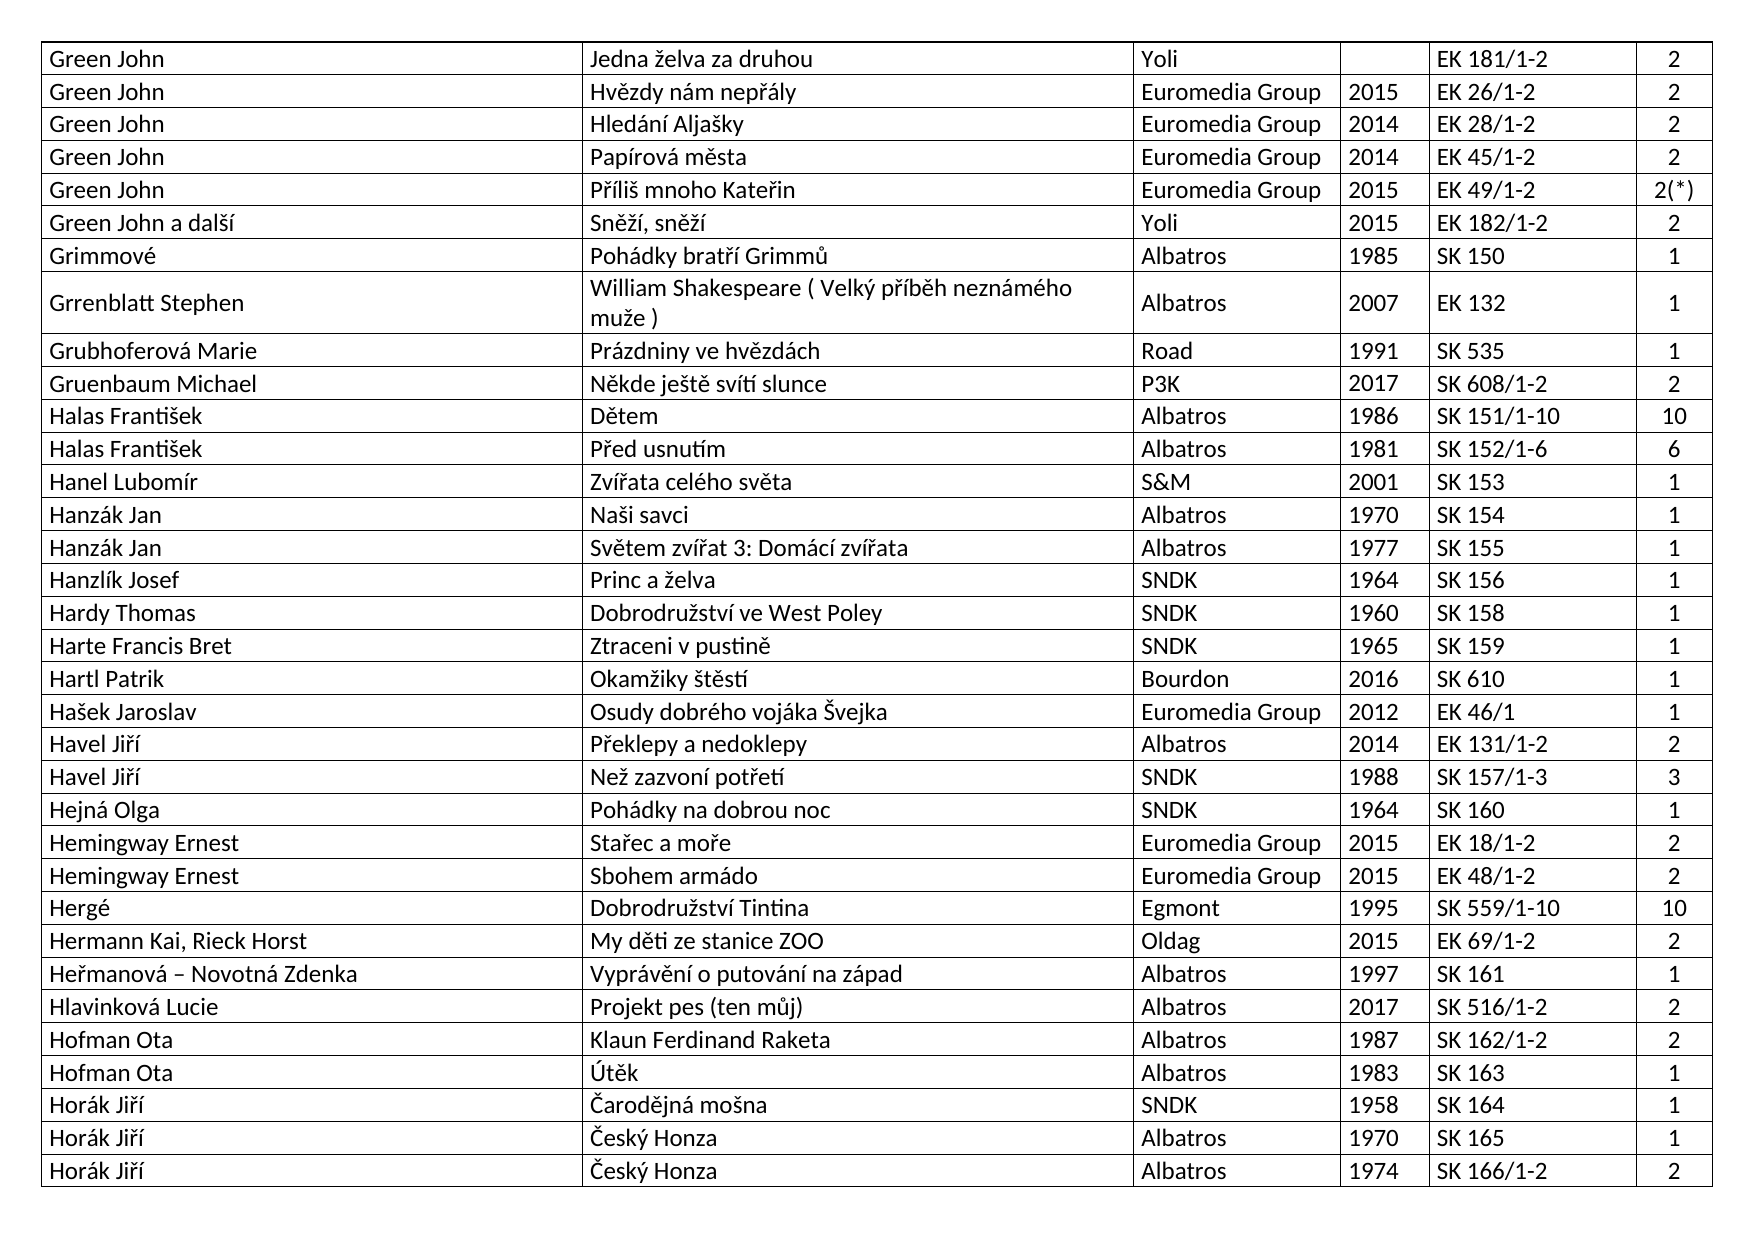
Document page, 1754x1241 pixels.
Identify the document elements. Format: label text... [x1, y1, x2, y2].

table_cell 1997 [1341, 958, 1429, 989]
table_cell 1964 [1341, 794, 1429, 825]
table_cell EK 132 [1430, 272, 1636, 333]
table_cell Hlavinková Lucie [42, 990, 582, 1022]
table_cell 2 [1637, 1023, 1712, 1055]
table_cell 1 [1637, 794, 1712, 825]
table_cell Pohádky na dobrou noc [583, 794, 1133, 825]
table_cell SK 162/1-2 [1430, 1023, 1636, 1055]
table_cell Hofman Ota [42, 1056, 582, 1088]
table_cell 2014 [1341, 108, 1429, 140]
table_cell EK 49/1-2 [1430, 174, 1636, 205]
table_cell 1974 [1341, 1155, 1429, 1186]
table_cell SK 163 [1430, 1056, 1636, 1088]
table_cell SK 535 [1430, 334, 1636, 366]
table_cell SK 153 [1430, 465, 1636, 497]
table_cell 2007 [1341, 272, 1429, 333]
table_cell 6 [1637, 433, 1712, 464]
table_cell SNDK [1134, 761, 1340, 792]
table_cell 2 [1637, 925, 1712, 957]
table_cell Albatros [1134, 1155, 1340, 1186]
table_cell [1341, 43, 1429, 74]
table_cell Horák Jiří [42, 1122, 582, 1153]
table_cell Dobrodružství Tintina [583, 892, 1133, 924]
table_cell EK 131/1-2 [1430, 728, 1636, 760]
table_cell Grimmové [42, 239, 582, 271]
table_cell 2 [1637, 141, 1712, 173]
table_cell Euromedia Group [1134, 695, 1340, 727]
table_cell 10 [1637, 400, 1712, 432]
table_cell Euromedia Group [1134, 826, 1340, 858]
table_cell SK 608/1-2 [1430, 367, 1636, 399]
table_cell EK 26/1-2 [1430, 75, 1636, 107]
table_cell SK 166/1-2 [1430, 1155, 1636, 1186]
table_cell 2015 [1341, 859, 1429, 891]
table_cell 1988 [1341, 761, 1429, 792]
table_cell 1 [1637, 239, 1712, 271]
table_cell Oldag [1134, 925, 1340, 957]
table_cell Hermann Kai, Rieck Horst [42, 925, 582, 957]
table_cell Yoli [1134, 206, 1340, 238]
table_cell Halas František [42, 400, 582, 432]
table_cell 1958 [1341, 1089, 1429, 1121]
table_cell 1 [1637, 1089, 1712, 1121]
table_cell Albatros [1134, 498, 1340, 530]
table_cell P3K [1134, 367, 1340, 399]
table_cell 2014 [1341, 728, 1429, 760]
table_cell Green John [42, 43, 582, 74]
table_cell Světem zvířat 3: Domácí zvířata [583, 531, 1133, 563]
table_cell 1 [1637, 498, 1712, 530]
table_cell Euromedia Group [1134, 141, 1340, 173]
table_cell 2015 [1341, 925, 1429, 957]
table_cell SNDK [1134, 564, 1340, 596]
table_cell Green John a další [42, 206, 582, 238]
table_cell 1 [1637, 531, 1712, 563]
table_cell SNDK [1134, 630, 1340, 661]
table_cell Euromedia Group [1134, 108, 1340, 140]
table_cell Hartl Patrik [42, 662, 582, 694]
table_cell 1981 [1341, 433, 1429, 464]
table_cell 2 [1637, 826, 1712, 858]
table_cell 1977 [1341, 531, 1429, 563]
table_cell SNDK [1134, 597, 1340, 628]
table_cell Vyprávění o putování na západ [583, 958, 1133, 989]
table_cell 1 [1637, 958, 1712, 989]
table_cell SK 156 [1430, 564, 1636, 596]
table_cell Gruenbaum Michael [42, 367, 582, 399]
table_cell Než zazvoní potřetí [583, 761, 1133, 792]
table_cell Sbohem armádo [583, 859, 1133, 891]
table_cell 1970 [1341, 1122, 1429, 1153]
table_cell 2015 [1341, 174, 1429, 205]
table_cell Stařec a moře [583, 826, 1133, 858]
table_cell 2015 [1341, 75, 1429, 107]
table_cell Někde ještě svítí slunce [583, 367, 1133, 399]
table_cell Euromedia Group [1134, 75, 1340, 107]
table_cell SK 610 [1430, 662, 1636, 694]
table_cell Albatros [1134, 958, 1340, 989]
table_cell Albatros [1134, 531, 1340, 563]
table_cell 2017 [1341, 990, 1429, 1022]
table_cell SNDK [1134, 1089, 1340, 1121]
table_cell 2 [1637, 990, 1712, 1022]
table_cell Český Honza [583, 1155, 1133, 1186]
table_cell Hanzák Jan [42, 531, 582, 563]
table_cell 1 [1637, 1056, 1712, 1088]
table_cell 1986 [1341, 400, 1429, 432]
table_cell Albatros [1134, 400, 1340, 432]
table_cell Halas František [42, 433, 582, 464]
table_cell Horák Jiří [42, 1155, 582, 1186]
table_cell Hvězdy nám nepřály [583, 75, 1133, 107]
table_cell Albatros [1134, 1023, 1340, 1055]
table_cell S&M [1134, 465, 1340, 497]
table_cell 2(*) [1637, 174, 1712, 205]
table_cell 1985 [1341, 239, 1429, 271]
table_cell Hejná Olga [42, 794, 582, 825]
table_cell 2 [1637, 75, 1712, 107]
table_cell SNDK [1134, 794, 1340, 825]
table_cell Okamžiky štěstí [583, 662, 1133, 694]
table_cell 1 [1637, 630, 1712, 661]
table_cell EK 45/1-2 [1430, 141, 1636, 173]
table_cell Osudy dobrého vojáka Švejka [583, 695, 1133, 727]
table_cell Ztraceni v pustině [583, 630, 1133, 661]
table_cell 1983 [1341, 1056, 1429, 1088]
table_cell Sněží, sněží [583, 206, 1133, 238]
table_cell Hofman Ota [42, 1023, 582, 1055]
table_cell 10 [1637, 892, 1712, 924]
table_cell 1 [1637, 1122, 1712, 1153]
table_cell Yoli [1134, 43, 1340, 74]
table_cell EK 181/1-2 [1430, 43, 1636, 74]
table_cell Příliš mnoho Kateřin [583, 174, 1133, 205]
table_cell Hardy Thomas [42, 597, 582, 628]
table_cell 1 [1637, 334, 1712, 366]
table_cell SK 164 [1430, 1089, 1636, 1121]
table_cell 2017 [1341, 367, 1429, 399]
table_cell 1960 [1341, 597, 1429, 628]
table_cell William Shakespeare ( Velký příběh neznámého muže ) [583, 272, 1133, 333]
table_cell Road [1134, 334, 1340, 366]
table_cell 1 [1637, 272, 1712, 333]
table_cell 2 [1637, 367, 1712, 399]
table_cell 2 [1637, 43, 1712, 74]
table_cell Egmont [1134, 892, 1340, 924]
table_cell SK 155 [1430, 531, 1636, 563]
table_cell Prázdniny ve hvězdách [583, 334, 1133, 366]
table_cell 1 [1637, 564, 1712, 596]
table_cell EK 182/1-2 [1430, 206, 1636, 238]
table_cell 1987 [1341, 1023, 1429, 1055]
table_cell SK 151/1-10 [1430, 400, 1636, 432]
table_cell Euromedia Group [1134, 174, 1340, 205]
table_cell Hanzák Jan [42, 498, 582, 530]
table_cell SK 559/1-10 [1430, 892, 1636, 924]
table_cell Albatros [1134, 239, 1340, 271]
table_cell Jedna želva za druhou [583, 43, 1133, 74]
table_cell 1 [1637, 662, 1712, 694]
table_cell SK 158 [1430, 597, 1636, 628]
table_cell SK 150 [1430, 239, 1636, 271]
table_cell 1995 [1341, 892, 1429, 924]
table_cell Hašek Jaroslav [42, 695, 582, 727]
table_cell Hemingway Ernest [42, 859, 582, 891]
table_cell Albatros [1134, 1122, 1340, 1153]
table_cell SK 516/1-2 [1430, 990, 1636, 1022]
table_cell Čarodějná mošna [583, 1089, 1133, 1121]
table_cell Hledání Aljašky [583, 108, 1133, 140]
table_cell SK 159 [1430, 630, 1636, 661]
table_cell 1964 [1341, 564, 1429, 596]
table_cell Havel Jiří [42, 728, 582, 760]
table_cell SK 165 [1430, 1122, 1636, 1153]
table_cell 2012 [1341, 695, 1429, 727]
table_cell Dětem [583, 400, 1133, 432]
table_cell Heřmanová – Novotná Zdenka [42, 958, 582, 989]
table_cell Albatros [1134, 433, 1340, 464]
table_cell 1991 [1341, 334, 1429, 366]
table_cell Green John [42, 75, 582, 107]
table_cell Euromedia Group [1134, 859, 1340, 891]
table_cell SK 160 [1430, 794, 1636, 825]
table_cell 1 [1637, 695, 1712, 727]
table_cell Princ a želva [583, 564, 1133, 596]
table_cell My děti ze stanice ZOO [583, 925, 1133, 957]
table_cell 2015 [1341, 206, 1429, 238]
table_cell 2 [1637, 108, 1712, 140]
table_cell Dobrodružství ve West Poley [583, 597, 1133, 628]
table_cell Bourdon [1134, 662, 1340, 694]
table_cell 2 [1637, 859, 1712, 891]
table_cell Zvířata celého světa [583, 465, 1133, 497]
table_cell Albatros [1134, 272, 1340, 333]
table_cell 1 [1637, 465, 1712, 497]
table_cell Překlepy a nedoklepy [583, 728, 1133, 760]
table_cell Hemingway Ernest [42, 826, 582, 858]
table_cell Green John [42, 174, 582, 205]
table_cell 1970 [1341, 498, 1429, 530]
table_cell Albatros [1134, 990, 1340, 1022]
table_cell EK 48/1-2 [1430, 859, 1636, 891]
table_cell Před usnutím [583, 433, 1133, 464]
table_cell SK 154 [1430, 498, 1636, 530]
table_cell Harte Francis Bret [42, 630, 582, 661]
table_cell 2 [1637, 1155, 1712, 1186]
table_cell Český Honza [583, 1122, 1133, 1153]
table_cell Hanel Lubomír [42, 465, 582, 497]
table_cell 3 [1637, 761, 1712, 792]
table_cell 2015 [1341, 826, 1429, 858]
table_cell 2 [1637, 728, 1712, 760]
table_cell Naši savci [583, 498, 1133, 530]
table_cell Hanzlík Josef [42, 564, 582, 596]
table_cell 1965 [1341, 630, 1429, 661]
table_cell Papírová města [583, 141, 1133, 173]
table_cell EK 69/1-2 [1430, 925, 1636, 957]
table_cell 1 [1637, 597, 1712, 628]
table_cell Havel Jiří [42, 761, 582, 792]
table_cell 2 [1637, 206, 1712, 238]
table_cell Útěk [583, 1056, 1133, 1088]
table_cell Grubhoferová Marie [42, 334, 582, 366]
table_cell Albatros [1134, 1056, 1340, 1088]
table_cell Green John [42, 141, 582, 173]
table_cell SK 152/1-6 [1430, 433, 1636, 464]
table_cell EK 28/1-2 [1430, 108, 1636, 140]
table_cell Albatros [1134, 728, 1340, 760]
table_cell EK 18/1-2 [1430, 826, 1636, 858]
table_cell Klaun Ferdinand Raketa [583, 1023, 1133, 1055]
table_cell SK 161 [1430, 958, 1636, 989]
table_cell 2016 [1341, 662, 1429, 694]
table_cell 2014 [1341, 141, 1429, 173]
table_cell 2001 [1341, 465, 1429, 497]
table_cell Hergé [42, 892, 582, 924]
table_cell SK 157/1-3 [1430, 761, 1636, 792]
table_cell EK 46/1 [1430, 695, 1636, 727]
table_cell Pohádky bratří Grimmů [583, 239, 1133, 271]
table_cell Horák Jiří [42, 1089, 582, 1121]
table_cell Grrenblatt Stephen [42, 272, 582, 333]
table_cell Green John [42, 108, 582, 140]
table_cell Projekt pes (ten můj) [583, 990, 1133, 1022]
